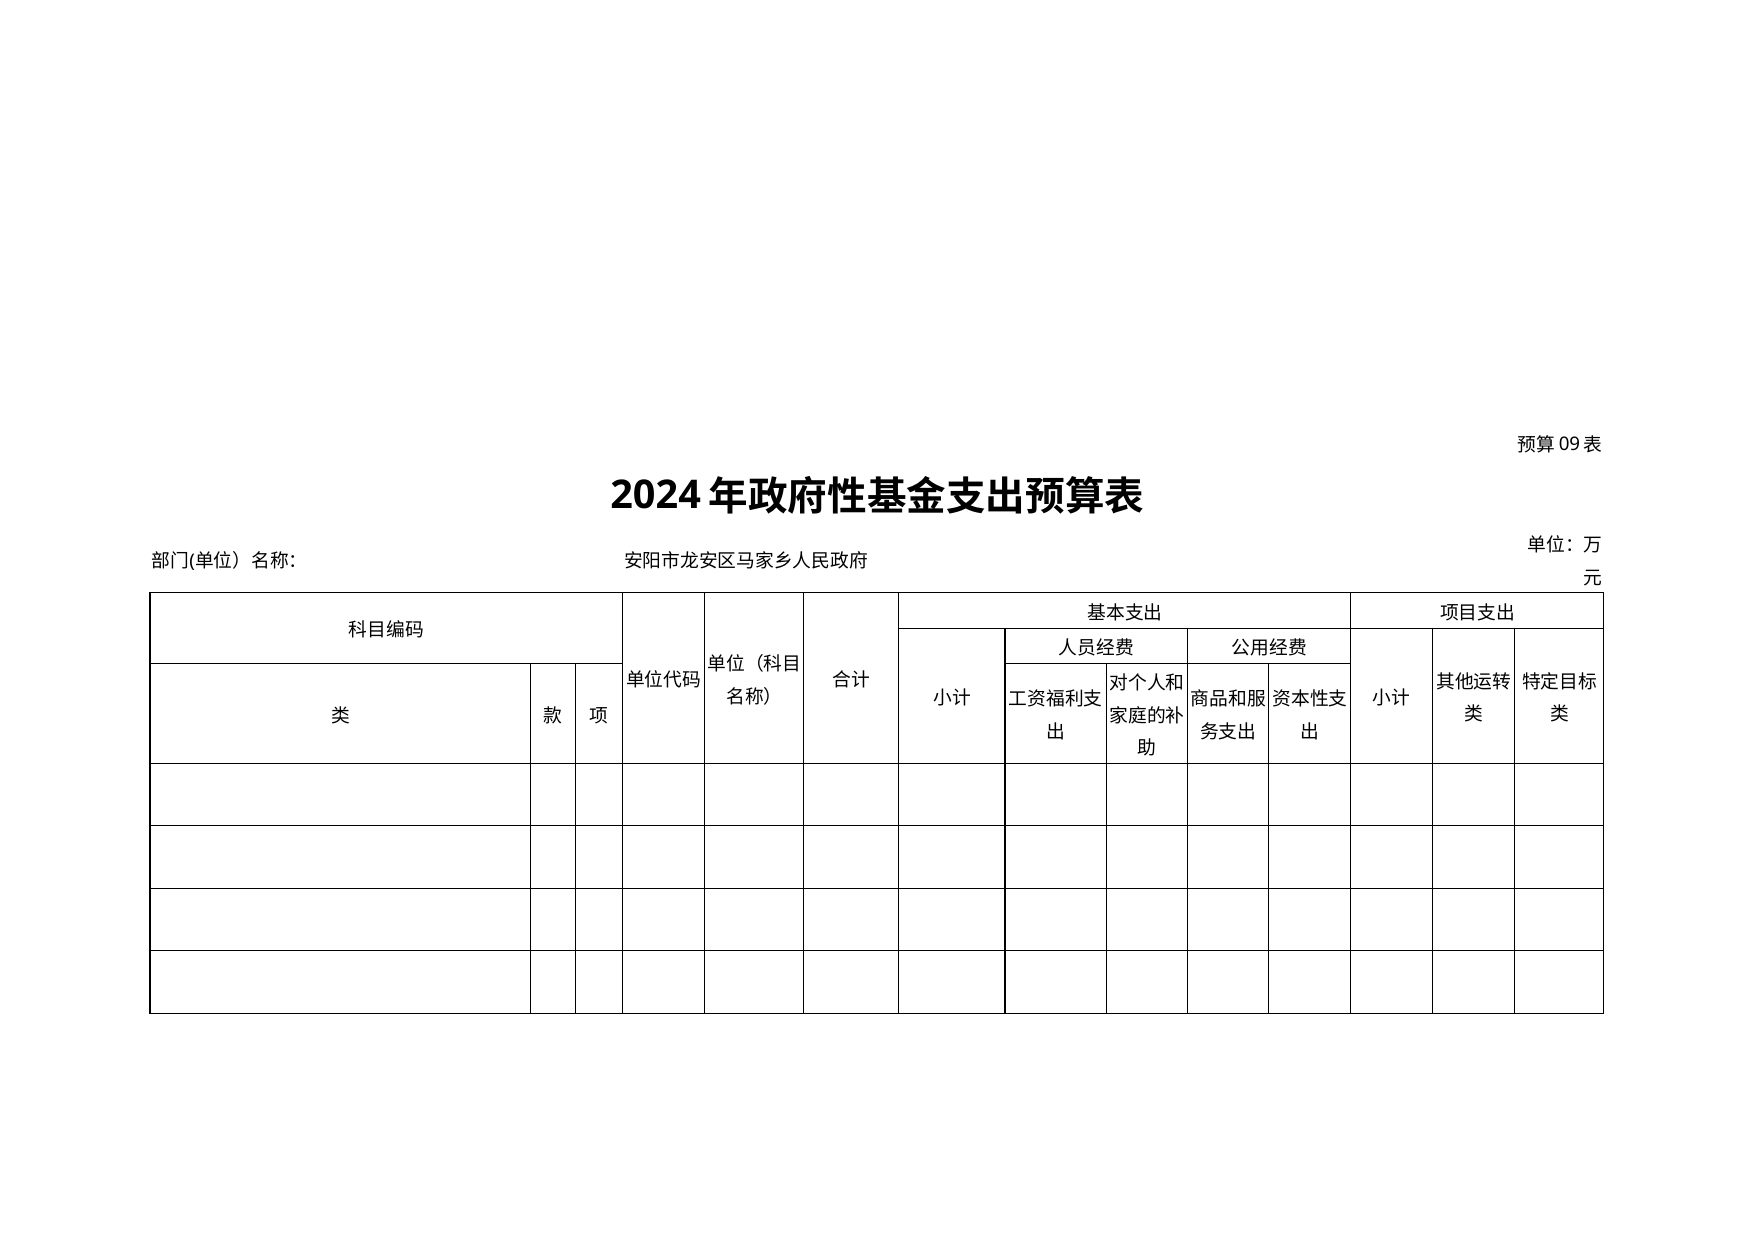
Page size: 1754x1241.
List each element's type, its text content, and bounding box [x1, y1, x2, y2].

table_cell [1188, 764, 1268, 825]
table_cell 商品和服务支出 [1188, 664, 1268, 763]
table_cell [899, 889, 1004, 950]
table_cell [623, 826, 704, 888]
table_cell [705, 889, 803, 950]
table_cell [576, 826, 622, 888]
table_cell [899, 826, 1004, 888]
table_cell [151, 951, 530, 1013]
table_cell [576, 951, 622, 1013]
table_cell 资本性支出 [1269, 664, 1350, 763]
table_cell [899, 951, 1004, 1013]
table_cell 科目编码 [151, 593, 622, 662]
table_cell 单位（科目名称） [705, 593, 803, 763]
table_cell [804, 826, 898, 888]
table_cell [151, 826, 530, 888]
table_cell [705, 826, 803, 888]
table_cell [1269, 764, 1350, 825]
table_cell [1351, 951, 1432, 1013]
table_cell [1006, 889, 1106, 950]
table_cell 部门(单位）名称： [150, 526, 622, 592]
table_cell [804, 889, 898, 950]
table_cell 安阳市龙安区马家乡人民政府 [622, 526, 1515, 592]
table_cell 公用经费 [1188, 629, 1350, 662]
table_cell [1515, 951, 1603, 1013]
table_header 预算09表 [150, 425, 1604, 459]
table_cell [1515, 826, 1603, 888]
table_cell [1351, 826, 1432, 888]
table_cell [1351, 764, 1432, 825]
table_cell [151, 889, 530, 950]
table_cell 人员经费 [1006, 629, 1187, 662]
table_cell 款 [531, 664, 575, 763]
table_cell [705, 764, 803, 825]
table_cell [804, 764, 898, 825]
table_cell 小计 [899, 629, 1004, 763]
table_cell [1006, 826, 1106, 888]
table_cell [531, 889, 575, 950]
table_cell 项目支出 [1351, 593, 1603, 627]
table_cell [1188, 951, 1268, 1013]
table_cell [1433, 764, 1514, 825]
table_cell [576, 764, 622, 825]
table_cell [531, 764, 575, 825]
table_cell [1188, 826, 1268, 888]
table_cell [623, 951, 704, 1013]
table_cell [899, 764, 1004, 825]
table_cell 对个人和家庭的补助 [1107, 664, 1187, 763]
table_cell [1107, 826, 1187, 888]
table_cell [1107, 951, 1187, 1013]
table_cell [1433, 951, 1514, 1013]
table_cell 工资福利支出 [1006, 664, 1106, 763]
table_cell [1269, 951, 1350, 1013]
table_cell 其他运转类 [1433, 629, 1514, 763]
table_cell [1351, 889, 1432, 950]
table_cell [705, 951, 803, 1013]
table_cell 2024年政府性基金支出预算表 [150, 459, 1604, 526]
table_cell 项 [576, 664, 622, 763]
table_cell 单位：万元 [1515, 526, 1604, 592]
table_cell 小计 [1351, 629, 1432, 763]
table_cell 单位代码 [623, 593, 704, 763]
table_cell [1107, 889, 1187, 950]
table_cell [151, 764, 530, 825]
table_cell 基本支出 [899, 593, 1350, 627]
table_cell [1433, 826, 1514, 888]
table_cell [531, 826, 575, 888]
table_cell [804, 951, 898, 1013]
table_cell [1515, 889, 1603, 950]
table_cell [623, 764, 704, 825]
table_cell 特定目标类 [1515, 629, 1603, 763]
table_cell [531, 951, 575, 1013]
table_cell [1006, 951, 1106, 1013]
table_cell [1188, 889, 1268, 950]
table_cell [1433, 889, 1514, 950]
table_cell 合计 [804, 593, 898, 763]
table_cell [1515, 764, 1603, 825]
table_cell [1269, 826, 1350, 888]
table_cell 类 [151, 664, 530, 763]
table_cell [1006, 764, 1106, 825]
table_cell [1269, 889, 1350, 950]
table_cell [1107, 764, 1187, 825]
table_cell [576, 889, 622, 950]
table_cell [623, 889, 704, 950]
